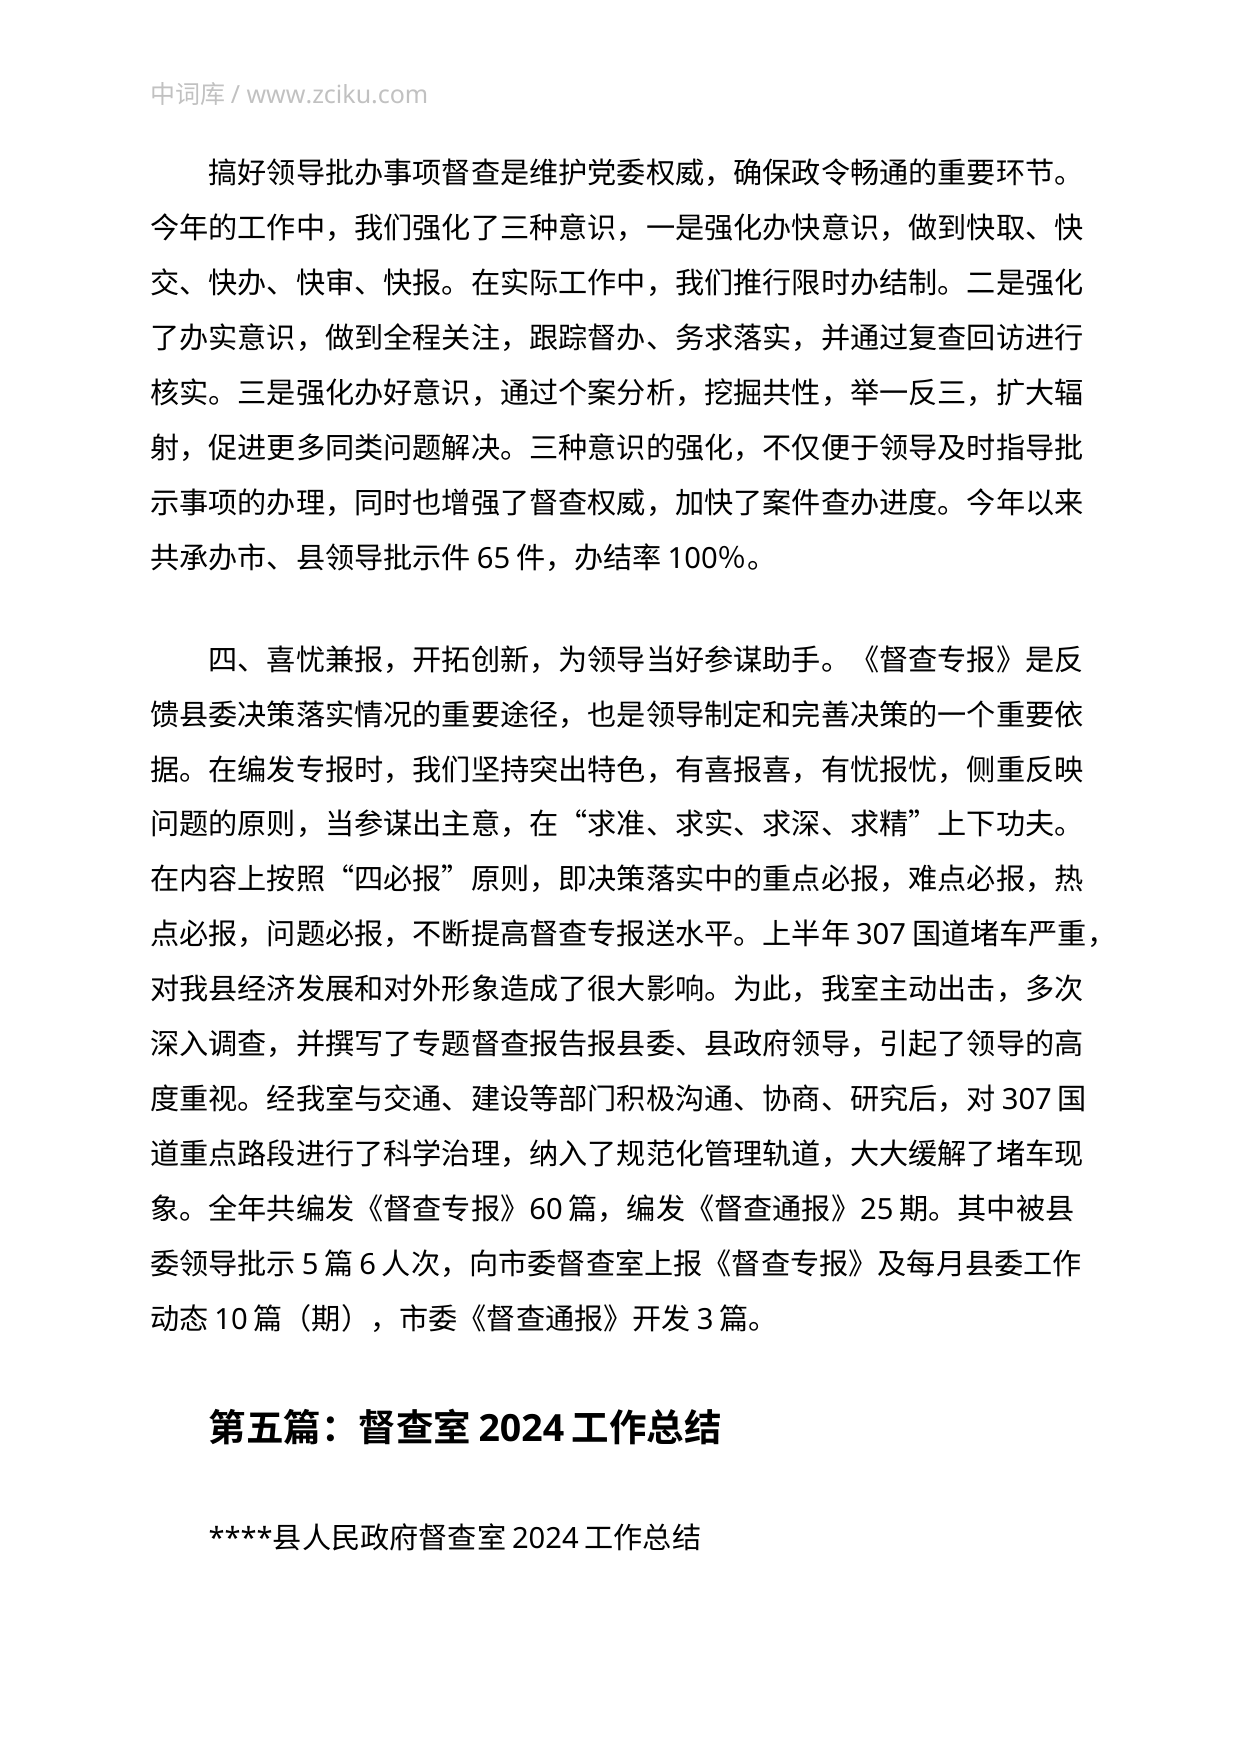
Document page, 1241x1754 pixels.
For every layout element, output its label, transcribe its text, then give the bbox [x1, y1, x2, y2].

text 四、喜忧兼报，开拓创新，为领导当好参谋助手。《督查专报》是反馈县委决策落实情况的重要途径，也是领导制定和完善决策的一个重要依据。在编发专报时，我们坚持突出特色，有喜报喜，有忧报忧，侧重反映问题的原则，当参谋出主意，在“求准、求实、求深、求精”上下功夫。在内容上按照“四必报”原则，即决策落实中的重点必报，难点必报，热点必报，问题必报，不断提高督查专报送水平。上半年307国道堵车严重，对我县经济发展和对外形象造成了很大影响。为此，我室主动出击，多次深入调查，并撰写了专题督查报告报县委、县政府领导，引起了领导的高度重视。经我室与交通、建设等部门积极沟通、协商、研究后，对307国道重点路段进行了科学治理，纳入了规范化管理轨道，大大缓解了堵车现象。全年共编发《督查专报》60篇，编发《督查通报》25期。其中被县委领导批示5篇6人次，向市委督查室上报《督查专报》及每月县委工作动态10篇（期），市委《督查通报》开发3篇。 [150, 636, 1090, 1338]
text ****县人民政府督查室2024工作总结 [150, 1515, 1090, 1557]
text 搞好领导批办事项督查是维护党委权威，确保政令畅通的重要环节。今年的工作中，我们强化了三种意识，一是强化办快意识，做到快取、快交、快办、快审、快报。在实际工作中，我们推行限时办结制。二是强化了办实意识，做到全程关注，跟踪督办、务求落实，并通过复查回访进行核实。三是强化办好意识，通过个案分析，挖掘共性，举一反三，扩大辐射，促进更多同类问题解决。三种意识的强化，不仅便于领导及时指导批示事项的办理，同时也增强了督查权威，加快了案件查办进度。今年以来共承办市、县领导批示件65件，办结率100％。 [150, 150, 1090, 577]
text 第五篇：督查室2024工作总结 [150, 1397, 1090, 1452]
